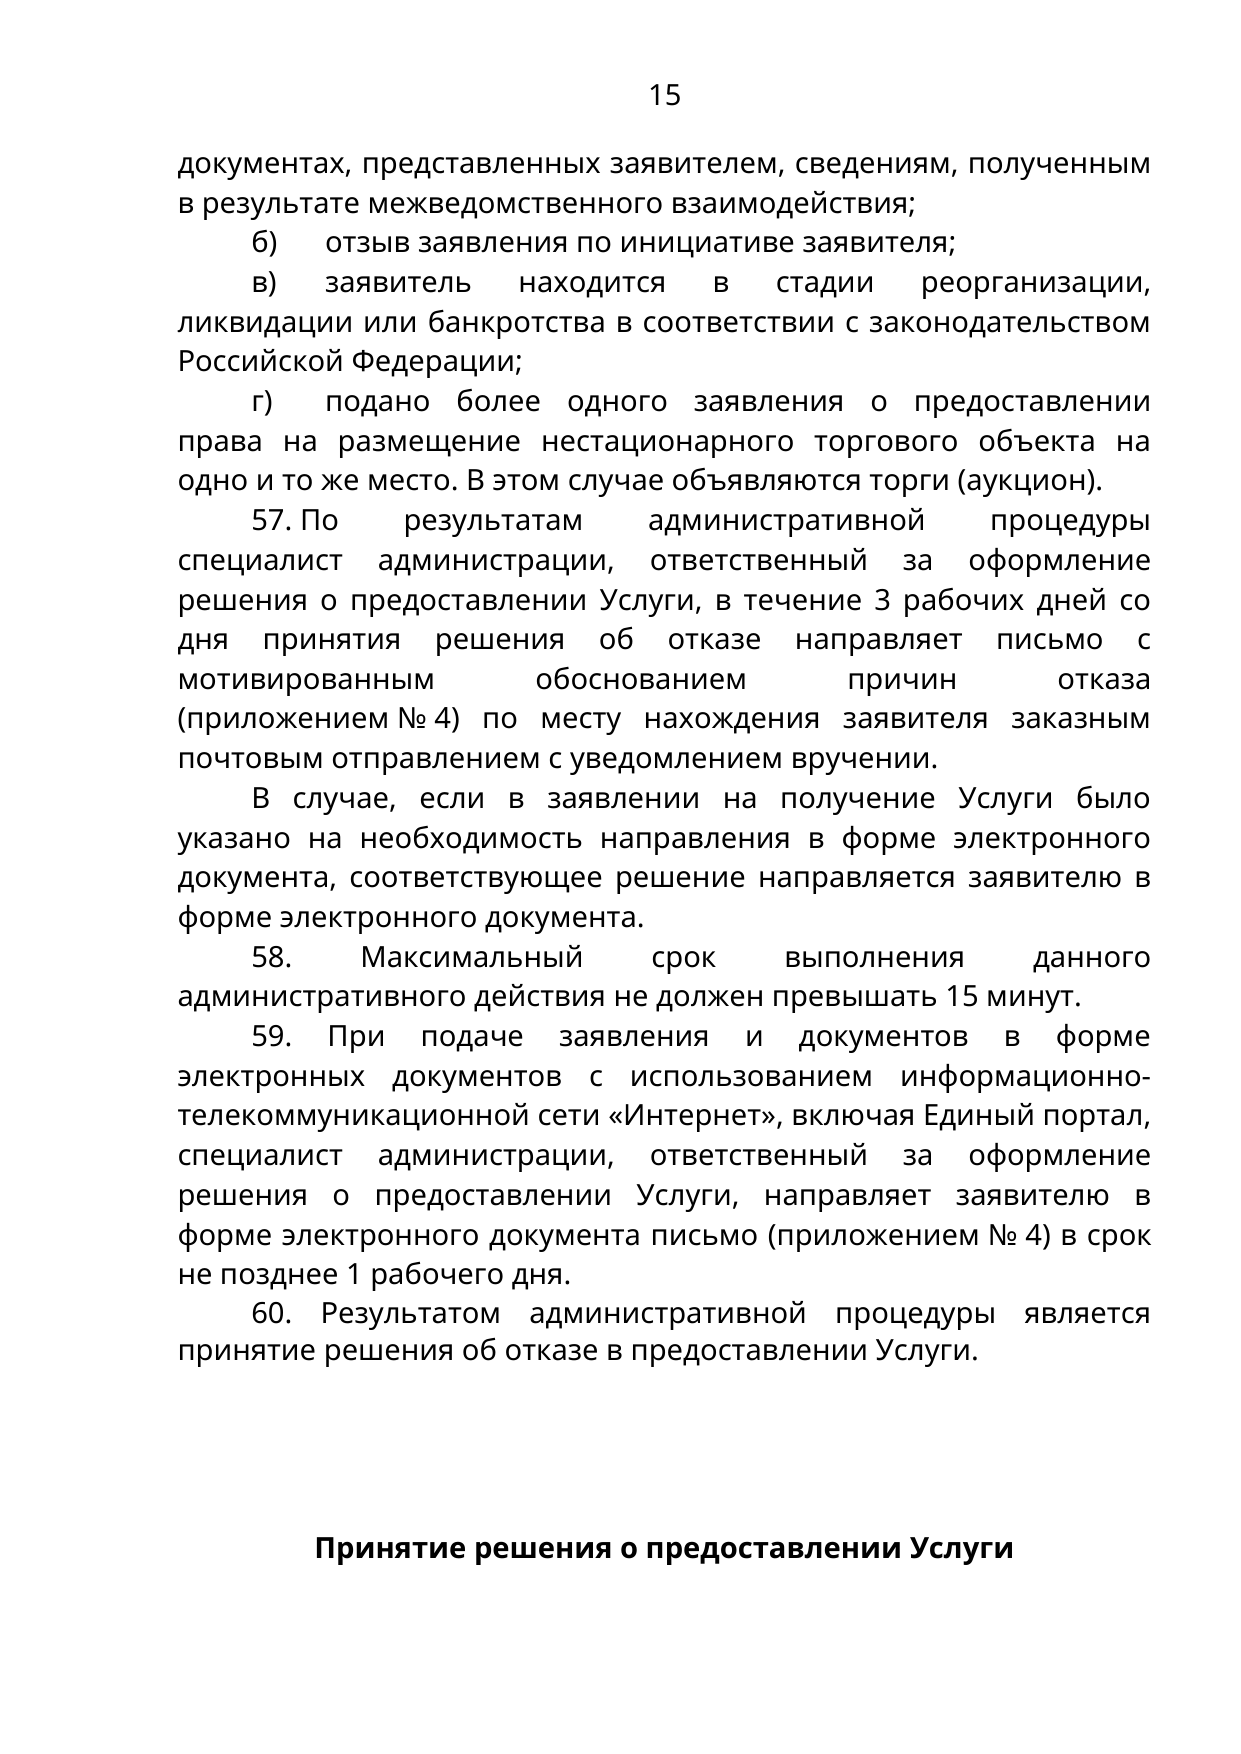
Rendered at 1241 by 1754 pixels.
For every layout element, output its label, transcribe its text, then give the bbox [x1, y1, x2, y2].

list отзыв заявления по инициативе заявителя; [177, 222, 1152, 261]
list заявитель находится в стадии реорганизации, ликвидации или банкротства в соответствии с законодательством Российской Федерации; [177, 261, 1152, 380]
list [177, 142, 1152, 222]
text 58. Максимальный срок выполнения данного административного действия не должен превышать 15 минут. [177, 936, 1152, 1015]
text В случае, если в заявлении на получение Услуги было указано на необходимость направления в форме электронного документа, соответствующее решение направляется заявителю в форме электронного документа. [177, 777, 1152, 936]
list подано более одного заявления о предоставлении права на размещение нестационарного торгового объекта на одно и то же место. В этом случае объявляются торги (аукцион). [177, 380, 1152, 499]
text Принятие решения о предоставлении Услуги [177, 1527, 1152, 1567]
text 60. Результатом административной процедуры является принятие решения об отказе в предоставлении Услуги. [177, 1293, 1152, 1368]
text 59. При подаче заявления и документов в форме электронных документов с использованием информационно-телекоммуникационной сети «Интернет», включая Единый портал, специалист администрации, ответственный за оформление решения о предоставлении Услуги, направляет заявителю в форме электронного документа письмо (приложением № 4) в срок не позднее 1 рабочего дня. [177, 1015, 1152, 1293]
text 57. По результатам административной процедуры специалист администрации, ответственный за оформление решения о предоставлении Услуги, в течение 3 рабочих дней со дня принятия решения об отказе направляет письмо с мотивированным обоснованием причин отказа (приложением № 4) по месту нахождения заявителя заказным почтовым отправлением с уведомлением вручении. [177, 499, 1152, 777]
